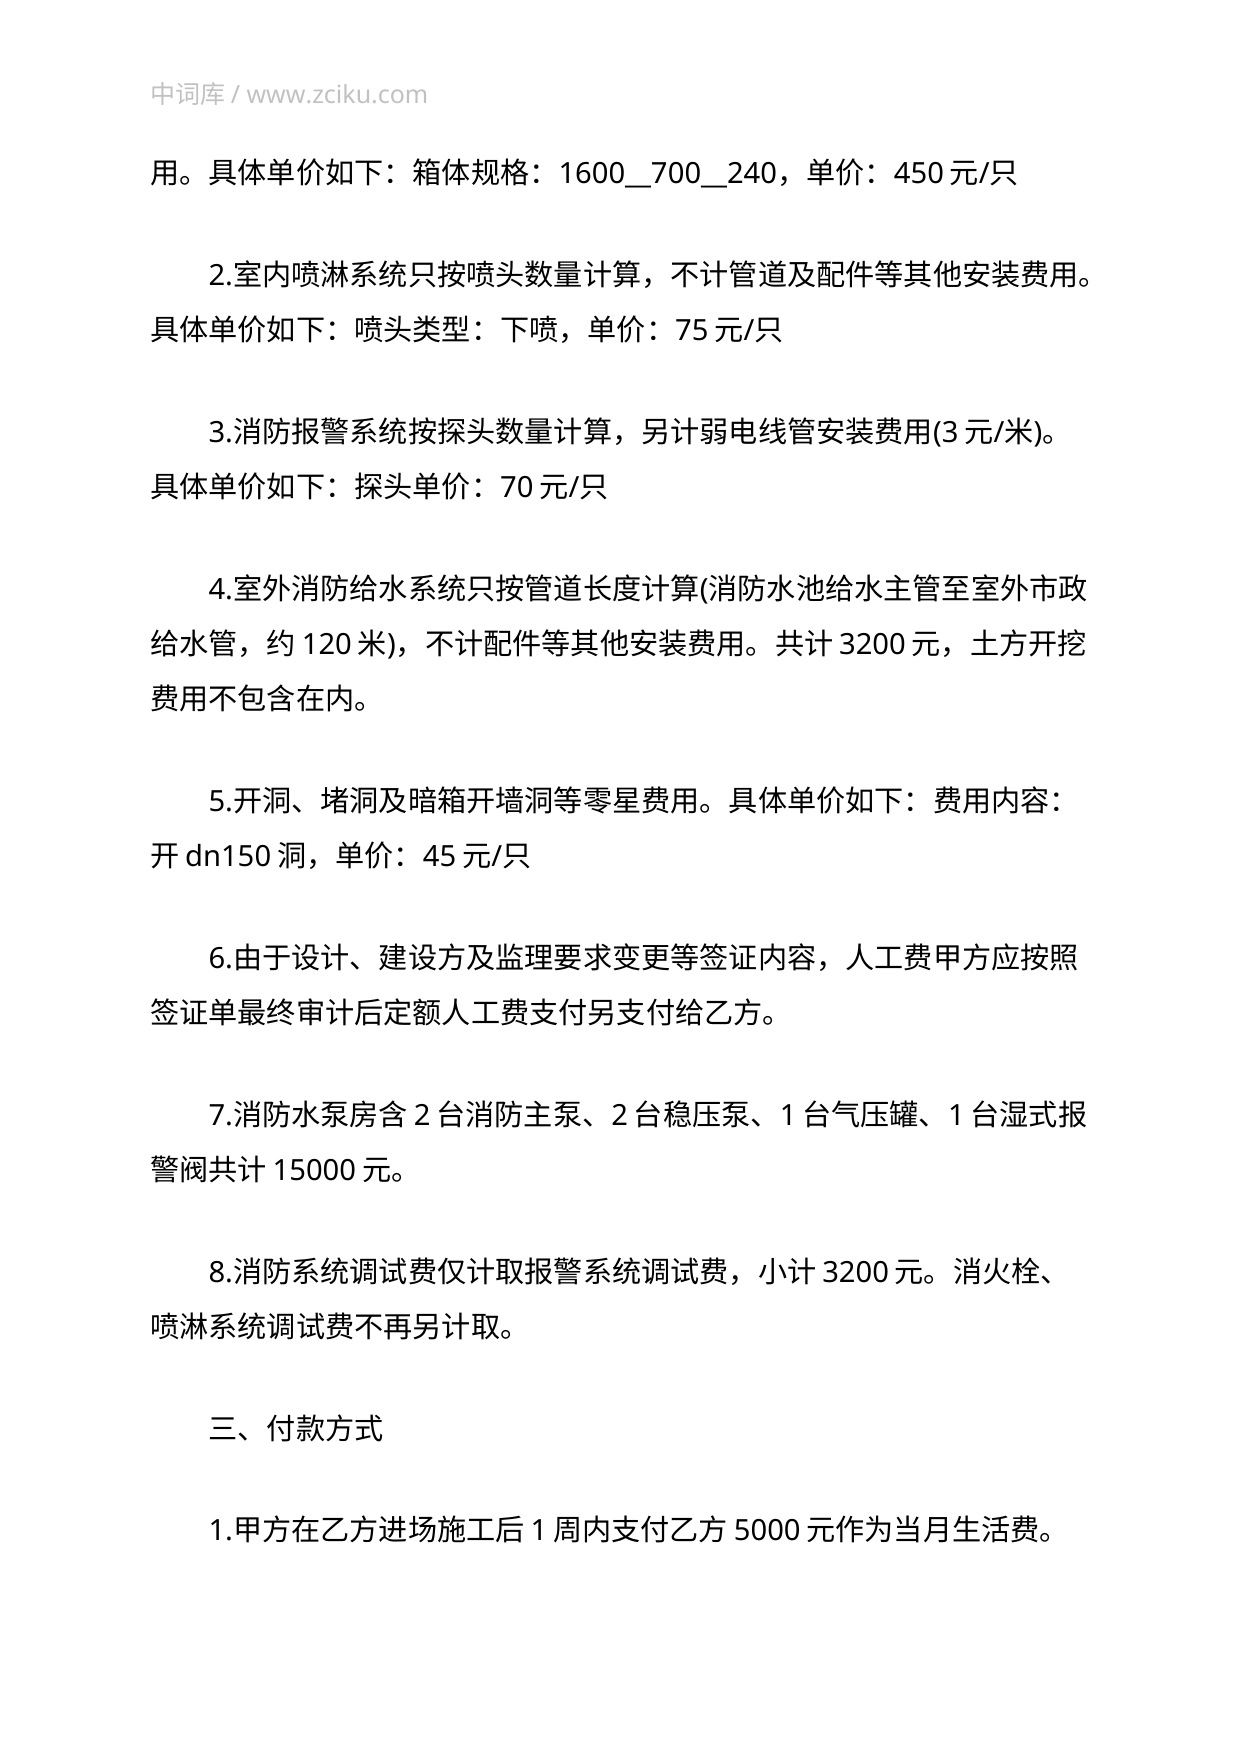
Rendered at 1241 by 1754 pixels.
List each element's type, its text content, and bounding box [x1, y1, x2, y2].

text 三、付款方式 [150, 1405, 1090, 1447]
text 2.室内喷淋系统只按喷头数量计算，不计管道及配件等其他安装费用。具体单价如下：喷头类型：下喷，单价：75元/只 [150, 252, 1090, 349]
text 1.甲方在乙方进场施工后1周内支付乙方5000元作为当月生活费。 [150, 1507, 1090, 1549]
text 5.开洞、堵洞及暗箱开墙洞等零星费用。具体单价如下：费用内容：开dn150洞，单价：45元/只 [150, 778, 1090, 875]
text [150, 150, 1090, 192]
text 7.消防水泵房含2台消防主泵、2台稳压泵、1台气压罐、1台湿式报警阀共计15000元。 [150, 1091, 1090, 1189]
text 4.室外消防给水系统只按管道长度计算(消防水池给水主管至室外市政给水管，约120米)，不计配件等其他安装费用。共计3200元，土方开挖费用不包含在内。 [150, 566, 1090, 718]
text 3.消防报警系统按探头数量计算，另计弱电线管安装费用(3元/米)。具体单价如下：探头单价：70元/只 [150, 409, 1090, 506]
text 8.消防系统调试费仅计取报警系统调试费，小计3200元。消火栓、喷淋系统调试费不再另计取。 [150, 1248, 1090, 1346]
text 6.由于设计、建设方及监理要求变更等签证内容，人工费甲方应按照签证单最终审计后定额人工费支付另支付给乙方。 [150, 935, 1090, 1032]
